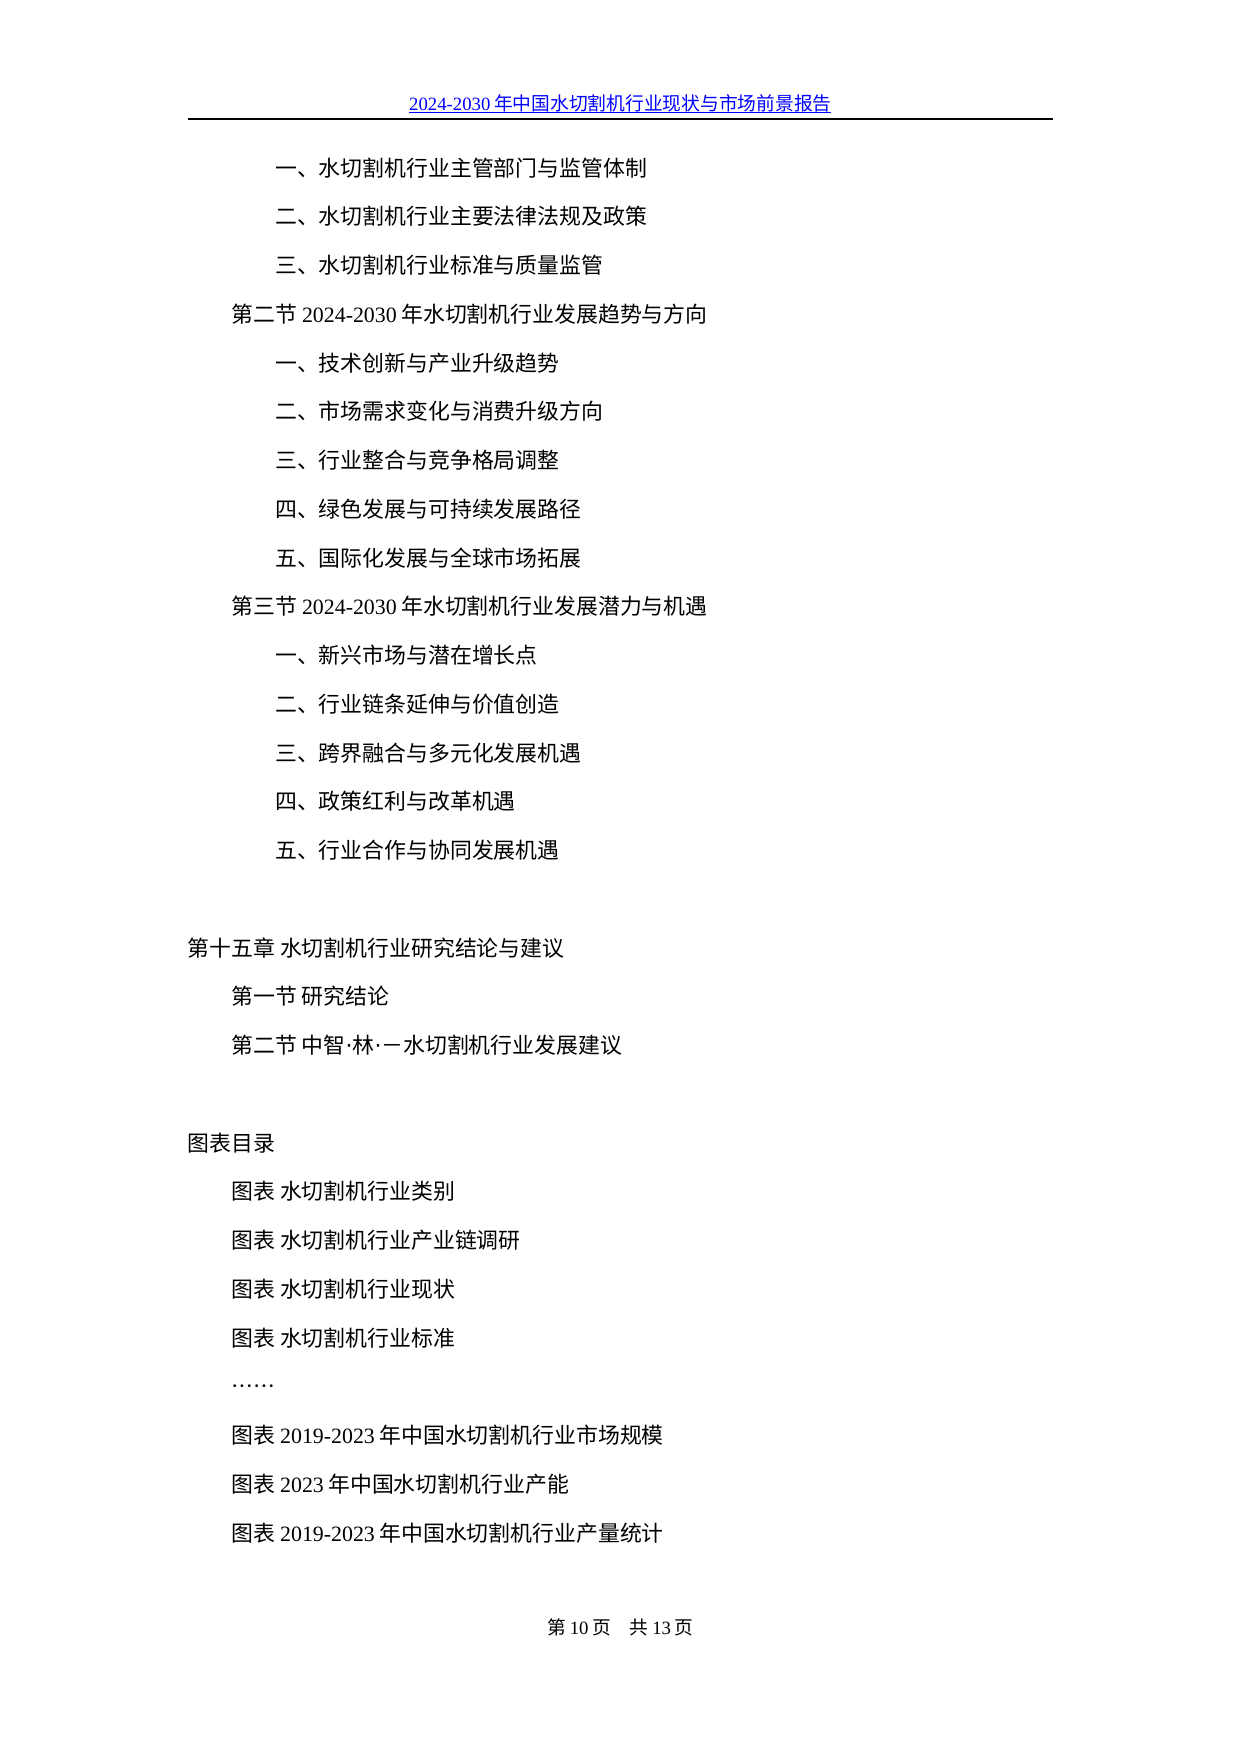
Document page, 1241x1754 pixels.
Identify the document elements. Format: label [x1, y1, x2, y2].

text [187, 150, 1053, 1548]
